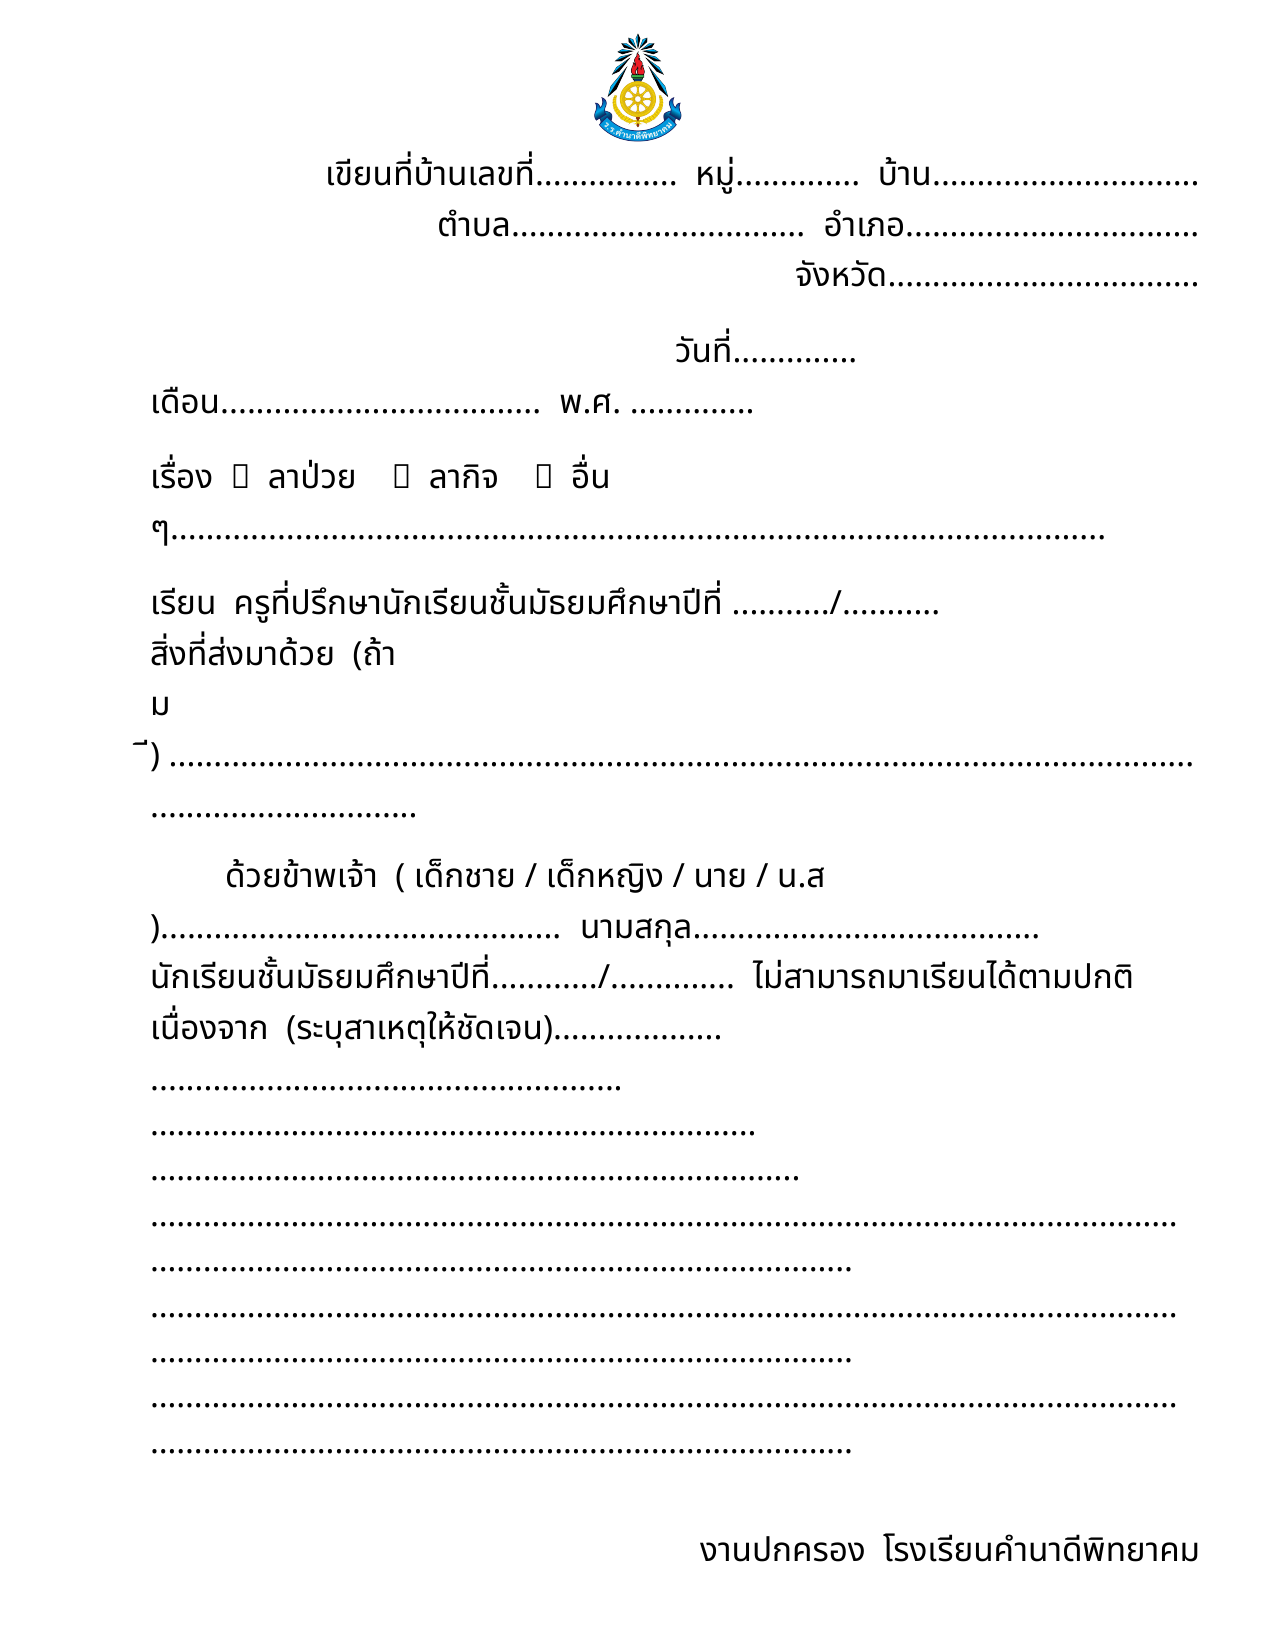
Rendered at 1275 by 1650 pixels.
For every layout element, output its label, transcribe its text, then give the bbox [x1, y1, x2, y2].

text …………………………………………………………………………………………………………………………………………………………………………….. [150, 1372, 1200, 1463]
text เรื่อง ลาป่วย ลากิจ อื่น ๆ......................................................................................................... [150, 453, 1200, 554]
text ด้วยข้าพเจ้า ( เด็กชาย / เด็กหญิง / นาย / น.ส )............................................. นามสกุล....................................... [150, 852, 1200, 953]
text …………………………………………………………………………………………………………………………………………………………………………….. [150, 1191, 1200, 1281]
picture [592, 31, 683, 144]
text สิ่งที่ส่งมาด้วย (ถ้ามี) ................................................................................................................................................. [150, 630, 1200, 827]
text นักเรียนชั้นมัธยมศึกษาปีที่............/.............. ไม่สามารถมาเรียนได้ตามปกติ เนื่องจาก (ระบุสาเหตุให้ชัดเจน)................... [150, 953, 1200, 1054]
text .....................................................…………………………………………………………...……………………………………………………………….. [150, 1054, 1200, 1191]
text วันที่.............. เดือน.................................... พ.ศ. .............. [150, 327, 1200, 428]
text เขียนที่บ้านเลขที่................ หมู่.............. บ้าน.............................. [150, 150, 1200, 201]
text เรียน ครูที่ปรึกษานักเรียนชั้นมัธยมศึกษาปีที่ .........../........... [150, 579, 1200, 630]
text …………………………………………………………………………………………………………………………………………………………………………….. [150, 1281, 1200, 1372]
text จังหวัด................................... [150, 251, 1200, 302]
text ตำบล................................. อำเภอ................................. [150, 201, 1200, 251]
